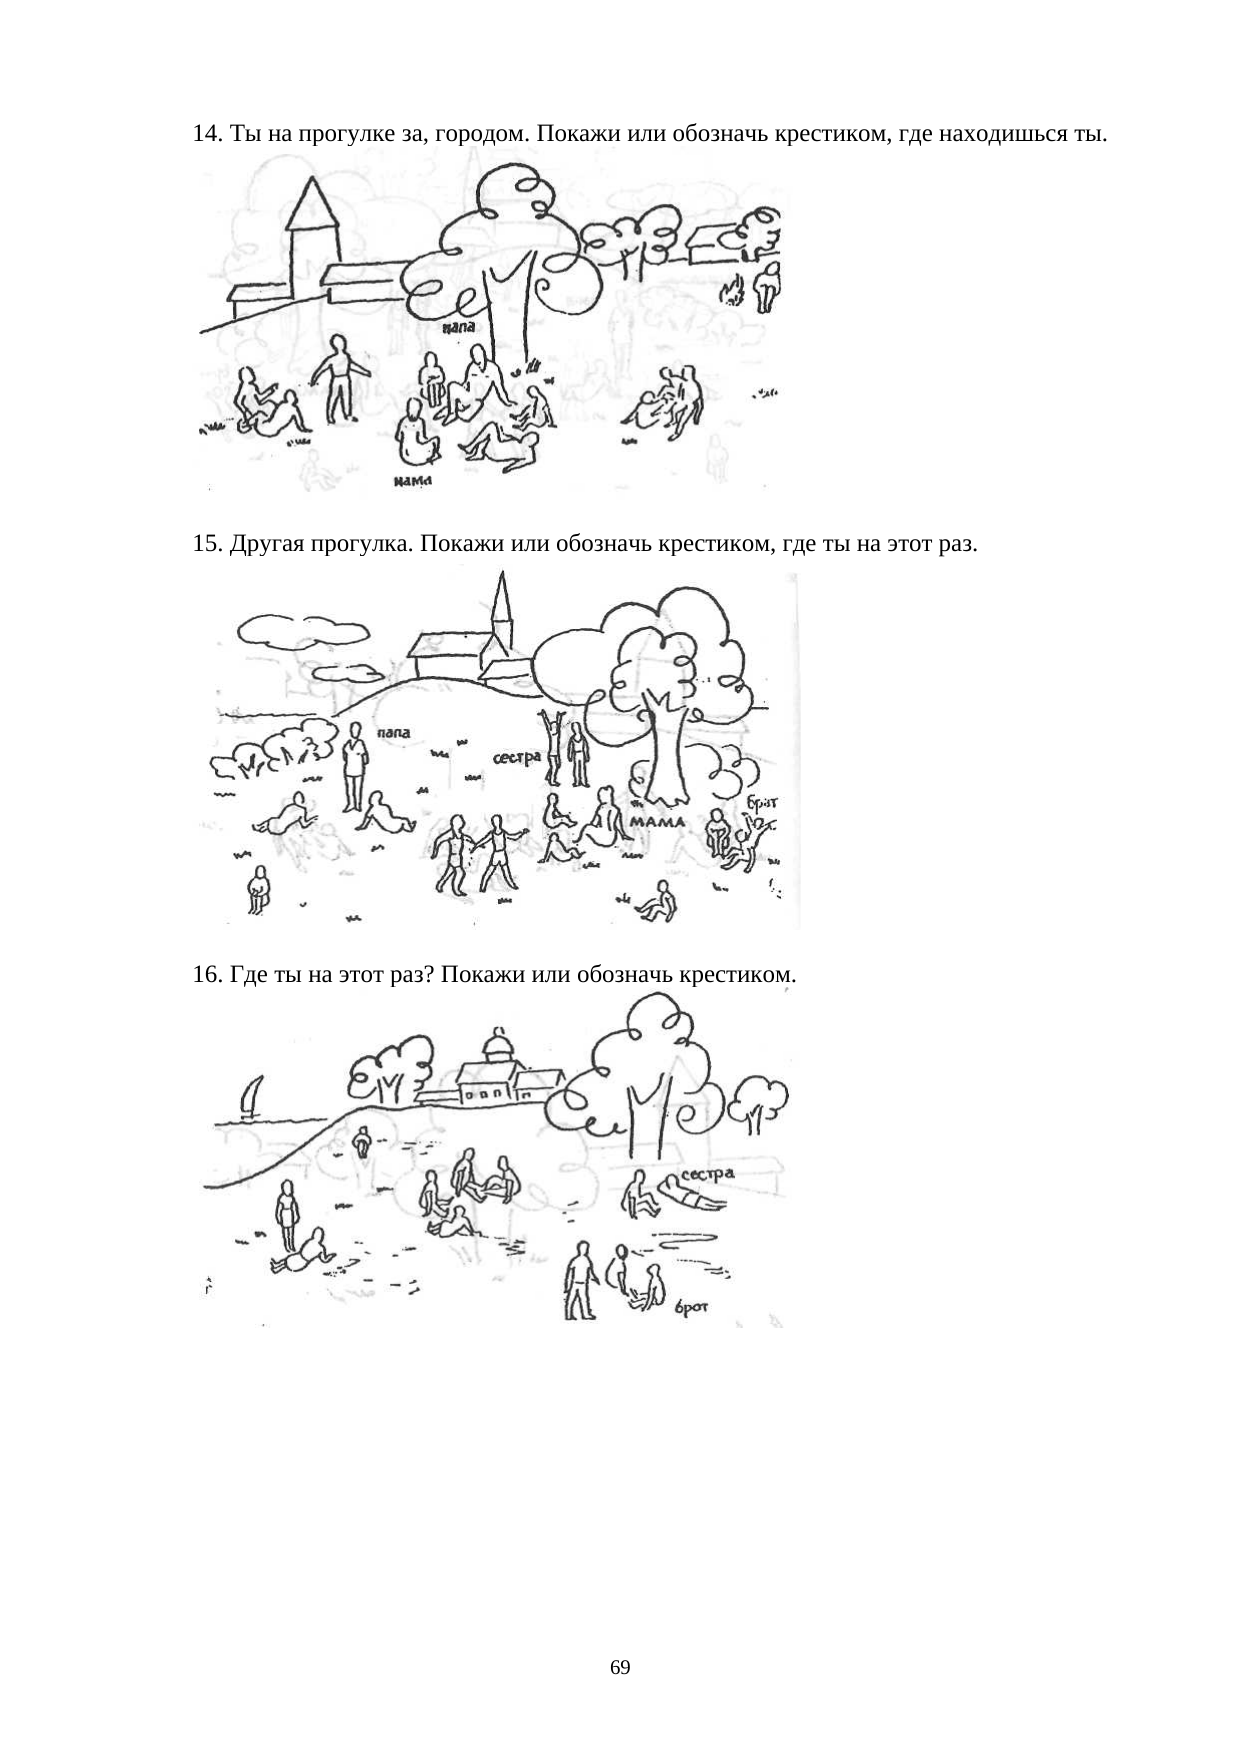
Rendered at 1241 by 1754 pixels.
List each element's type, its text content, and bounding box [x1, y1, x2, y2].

text 15. Другая прогулка. Покажи или обозначь крестиком, где ты на этот раз. [118, 528, 1122, 557]
picture [192, 987, 812, 1328]
picture [192, 146, 801, 500]
text 16. Где ты на этот раз? Покажи или обозначь крестиком. [118, 959, 1122, 987]
picture [192, 556, 801, 930]
text 14. Ты на прогулке за, городом. Покажи или обозначь крестиком, где находишься ты. [118, 118, 1122, 147]
